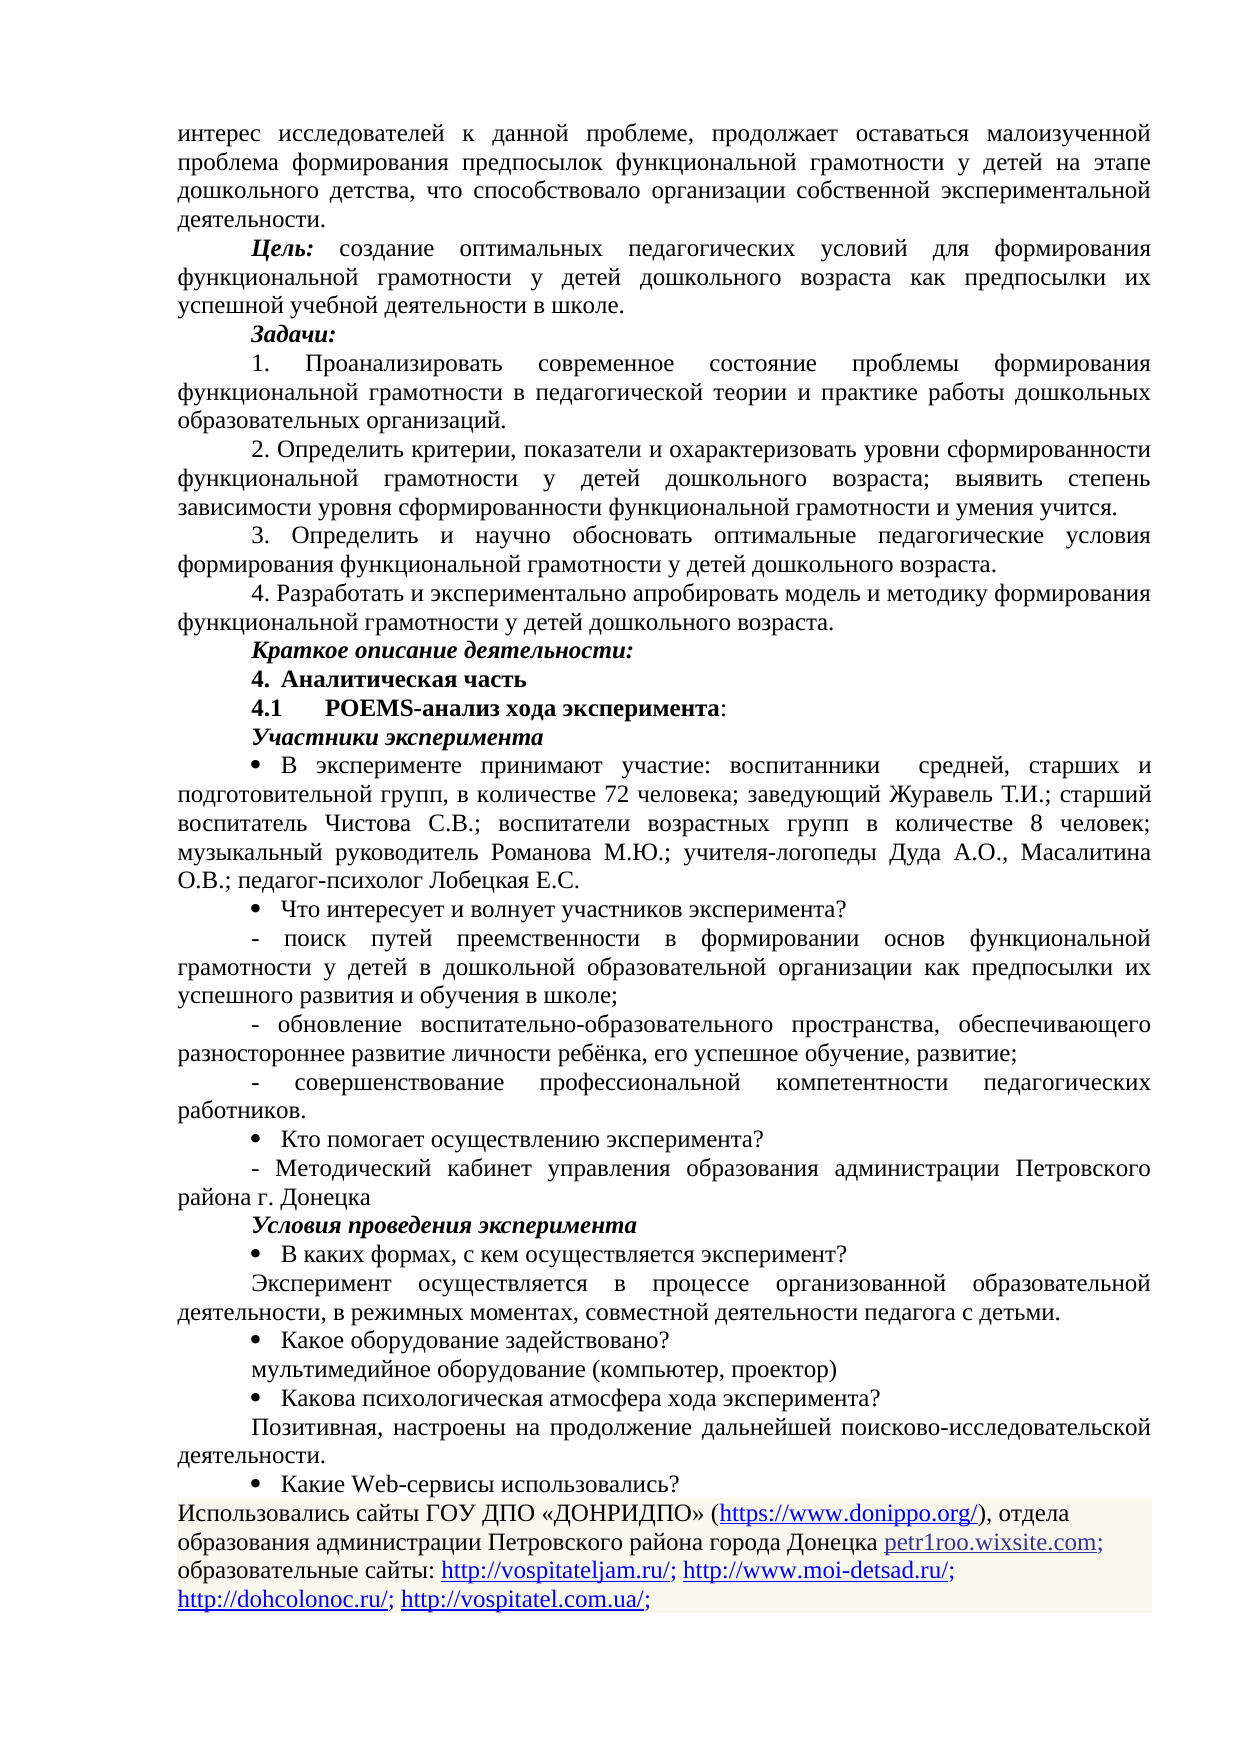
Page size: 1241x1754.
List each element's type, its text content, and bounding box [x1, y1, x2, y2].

list Кто помогает осуществлению эксперимента? [177, 1124, 1152, 1153]
list Условия проведения эксперимента [177, 1211, 1152, 1239]
text Использовались сайты ГОУ ДПО «ДОНРИДПО» (https://www.donippo.org/), отдела образования администрации Петровского района города Донецка petr1roo.wixsite.com; образовательные сайты: http://vospitateljam.ru/; http://www.moi-detsad.ru/; http://dohcolonoc.ru/; http://vospitatel.com.ua/; [177, 1498, 1152, 1613]
list - обновление воспитательно-образовательного пространства, обеспечивающего разностороннее развитие личности ребёнка, его успешное обучение, развитие; [177, 1009, 1152, 1067]
list Какова психологическая атмосфера хода эксперимента? [177, 1383, 1152, 1412]
list Эксперимент осуществляется в процессе организованной образовательной деятельности, в режимных моментах, совместной деятельности педагога с детьми. [177, 1268, 1152, 1326]
list 1. Проанализировать современное состояние проблемы формирования функциональной грамотности в педагогической теории и практике работы дошкольных образовательных организаций. [177, 348, 1152, 434]
list Задачи: [177, 319, 1152, 348]
list Позитивная, настроены на продолжение дальнейшей поисково-исследовательской деятельности. [177, 1412, 1152, 1469]
list В каких формах, с кем осуществляется эксперимент? [177, 1239, 1152, 1268]
list - поиск путей преемственности в формировании основ функциональной грамотности у детей в дошкольной образовательной организации как предпосылки их успешного развития и обучения в школе; [177, 923, 1152, 1009]
list В эксперименте принимают участие: воспитанники средней, старших и подготовительной групп, в количестве 72 человека; заведующий Журавель Т.И.; старший воспитатель Чистова С.В.; воспитатели возрастных групп в количестве 8 человек; музыкальный руководитель Романова М.Ю.; учителя-логопеды Дуда А.О., Масалитина О.В.; педагог-психолог Лобецкая Е.С. [177, 751, 1152, 894]
list - Методический кабинет управления образования администрации Петровского района г. Донецка [177, 1153, 1152, 1211]
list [177, 118, 1152, 233]
list 4. Разработать и экспериментально апробировать модель и методику формирования функциональной грамотности у детей дошкольного возраста. [177, 578, 1152, 636]
list мультимедийное оборудование (компьютер, проектор) [177, 1354, 1152, 1383]
list Какие Web-сервисы использовались? [177, 1469, 1152, 1498]
list Цель: создание оптимальных педагогических условий для формирования функциональной грамотности у детей дошкольного возраста как предпосылки их успешной учебной деятельности в школе. [177, 233, 1152, 319]
list Что интересует и волнует участников эксперимента? [177, 894, 1152, 923]
list POEMS-анализ хода эксперимента: [177, 693, 1152, 722]
list 2. Определить критерии, показатели и охарактеризовать уровни сформированности функциональной грамотности у детей дошкольного возраста; выявить степень зависимости уровня сформированности функциональной грамотности и умения учится. [177, 434, 1152, 521]
list 3. Определить и научно обосновать оптимальные педагогические условия формирования функциональной грамотности у детей дошкольного возраста. [177, 521, 1152, 578]
text Участники эксперимента [177, 722, 1152, 751]
list - совершенствование профессиональной компетентности педагогических работников. [177, 1067, 1152, 1124]
list Аналитическая часть [177, 664, 1152, 693]
list Какое оборудование задействовано? [177, 1326, 1152, 1354]
list Краткое описание деятельности: [177, 636, 1152, 664]
